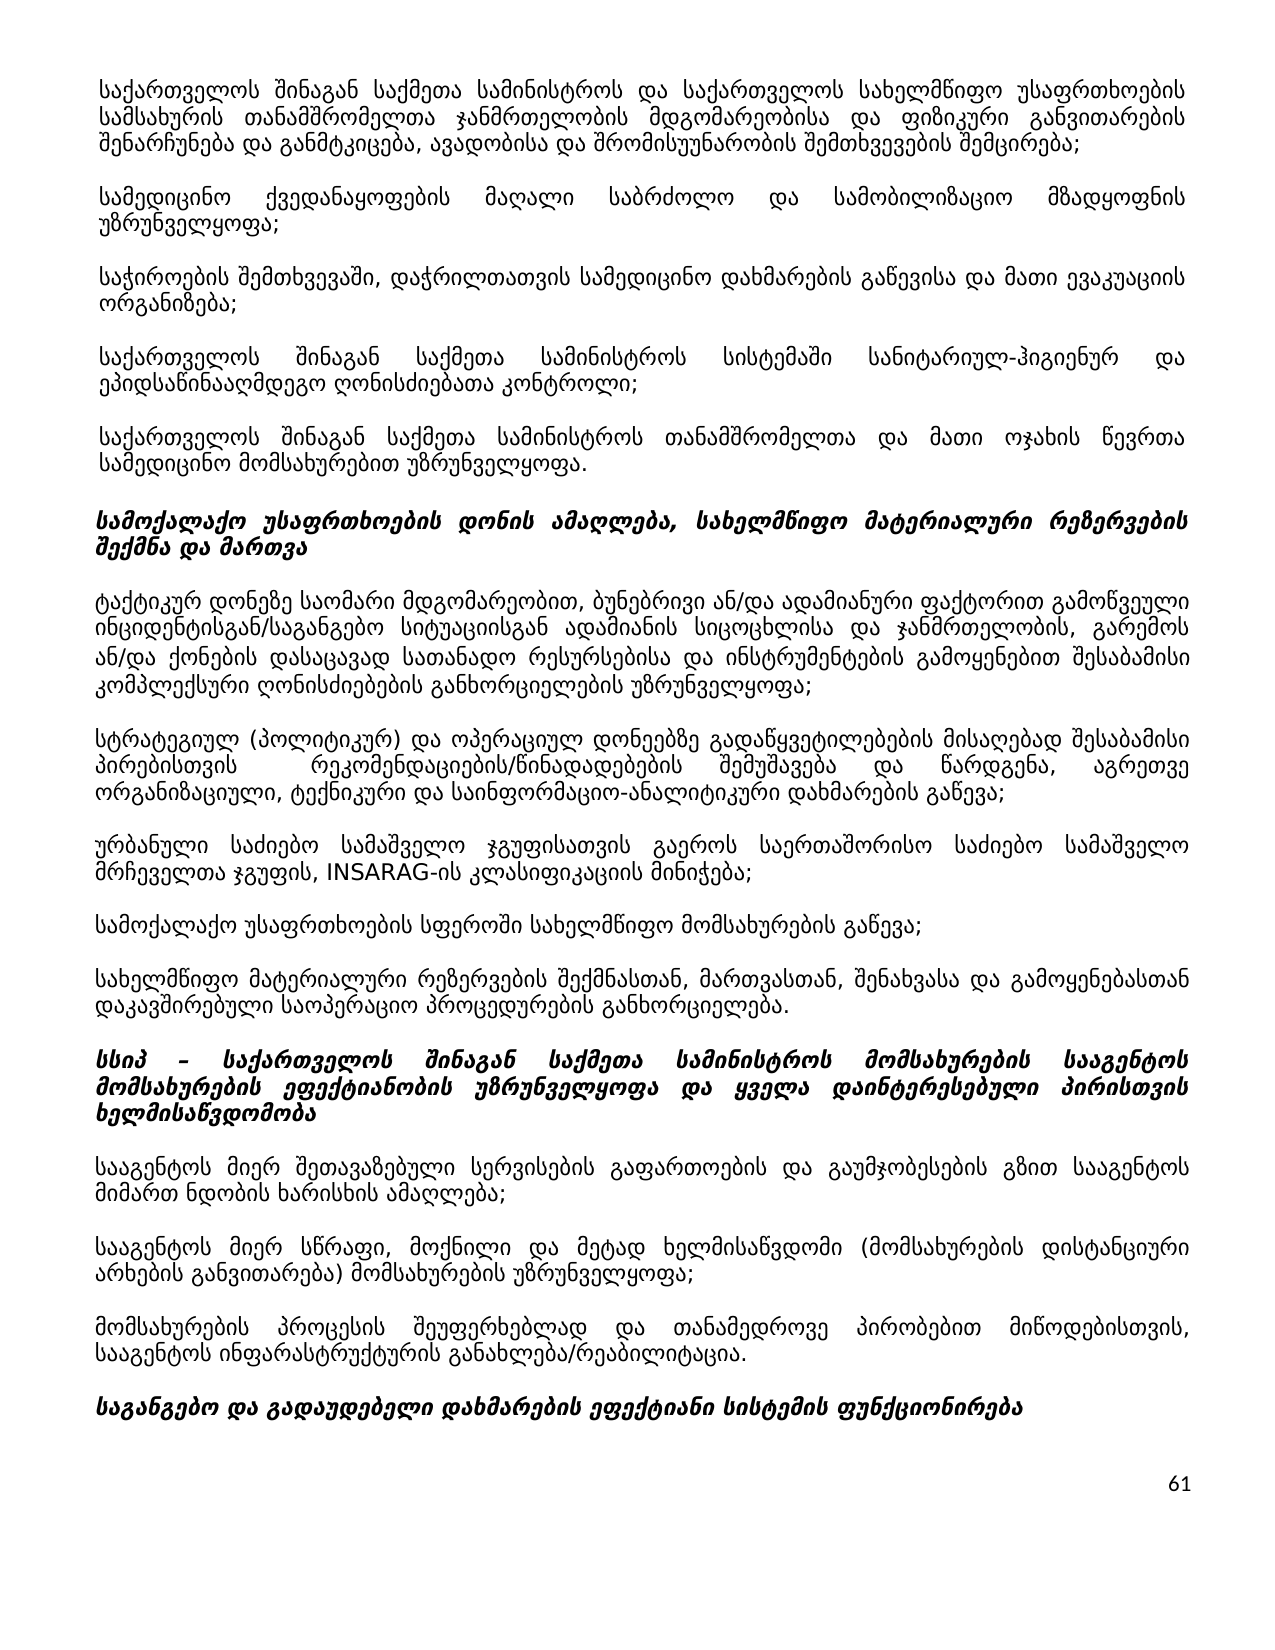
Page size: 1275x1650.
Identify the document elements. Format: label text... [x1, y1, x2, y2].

text ტაქტიკურ დონეზე საომარი მდგომარეობით, ბუნებრივი ან/და ადამიანური ფაქტორით გამოწვეული ინციდენტისგან/საგანგებო სიტუაციისგან ადამიანის სიცოცხლისა და ჯანმრთელობის, გარემოს ან/და ქონების დასაცავად სათანადო რესურსებისა და ინსტრუმენტების გამოყენებით შესაბამისი კომპლექსური ღონისძიებების განხორციელების უზრუნველყოფა; [94, 588, 1191, 699]
table_header საქართველოს შინაგან საქმეთა სამინისტროს და საქართველოს სახელმწიფო უსაფრთხოების სამსახურის თანამშრომელთა ჯანმრთელობის მდგომარეობისა და ფიზიკური განვითარების შენარჩუნება და განმტკიცება, ავადობისა და შრომისუუნარობის შემთხვევების შემცირება; სამედიცინო ქვედანაყოფების მაღალი საბრძოლო და სამობილიზაციო მზადყოფნის უზრუნველყოფა; საჭიროების შემთხვევაში, დაჭრილთათვის სამედიცინო დახმარების გაწევისა და მათი ევაკუაციის ორგანიზება; საქართველოს შინაგან საქმეთა სამინისტროს სისტემაში სანიტარიულ-ჰიგიენურ და ეპიდსაწინააღმდეგო ღონისძიებათა კონტროლი; საქართველოს შინაგან საქმეთა სამინისტროს თანამშრომელთა და მათი ოჯახის წევრთა სამედიცინო მომსახურებით უზრუნველყოფა. [95, 73, 1191, 481]
text ურბანული საძიებო სამაშველო ჯგუფისათვის გაეროს საერთაშორისო საძიებო სამაშველო მრჩეველთა ჯგუფის, INSARAG-ის კლასიფიკაციის მინიჭება; [94, 832, 1191, 886]
text სტრატეგიულ (პოლიტიკურ) და ოპერაციულ დონეებზე გადაწყვეტილებების მისაღებად შესაბამისი პირებისთვის რეკომენდაციების/წინადადებების შემუშავება და წარდგენა, აგრეთვე ორგანიზაციული, ტექნიკური და საინფორმაციო-ანალიტიკური დახმარების გაწევა; [94, 726, 1191, 806]
text სახელმწიფო მატერიალური რეზერვების შექმნასთან, მართვასთან, შენახვასა და გამოყენებასთან დაკავშირებული საოპერაციო პროცედურების განხორციელება. [94, 966, 1191, 1019]
subtitle სამოქალაქო უსაფრთხოების დონის ამაღლება, სახელმწიფო მატერიალური რეზერვების შექმნა და მართვა [94, 508, 1191, 561]
text სამოქალაქო უსაფრთხოების სფეროში სახელმწიფო მომსახურების გაწევა; [94, 912, 1191, 939]
text სააგენტოს მიერ შეთავაზებული სერვისების გაფართოების და გაუმჯობესების გზით სააგენტოს მიმართ ნდობის ხარისხის ამაღლება; [94, 1154, 1191, 1207]
subtitle სსიპ – საქართველოს შინაგან საქმეთა სამინისტროს მომსახურების სააგენტოს მომსახურების ეფექტიანობის უზრუნველყოფა და ყველა დაინტერესებული პირისთვის ხელმისაწვდომობა [94, 1047, 1191, 1127]
text სააგენტოს მიერ სწრაფი, მოქნილი და მეტად ხელმისაწვდომი (მომსახურების დისტანციური არხების განვითარება) მომსახურების უზრუნველყოფა; [94, 1234, 1191, 1287]
subtitle საგანგებო და გადაუდებელი დახმარების ეფექტიანი სისტემის ფუნქციონირება [94, 1394, 1191, 1421]
text მომსახურების პროცესის შეუფერხებლად და თანამედროვე პირობებით მიწოდებისთვის, სააგენტოს ინფარასტრუქტურის განახლება/რეაბილიტაცია. [94, 1314, 1191, 1367]
